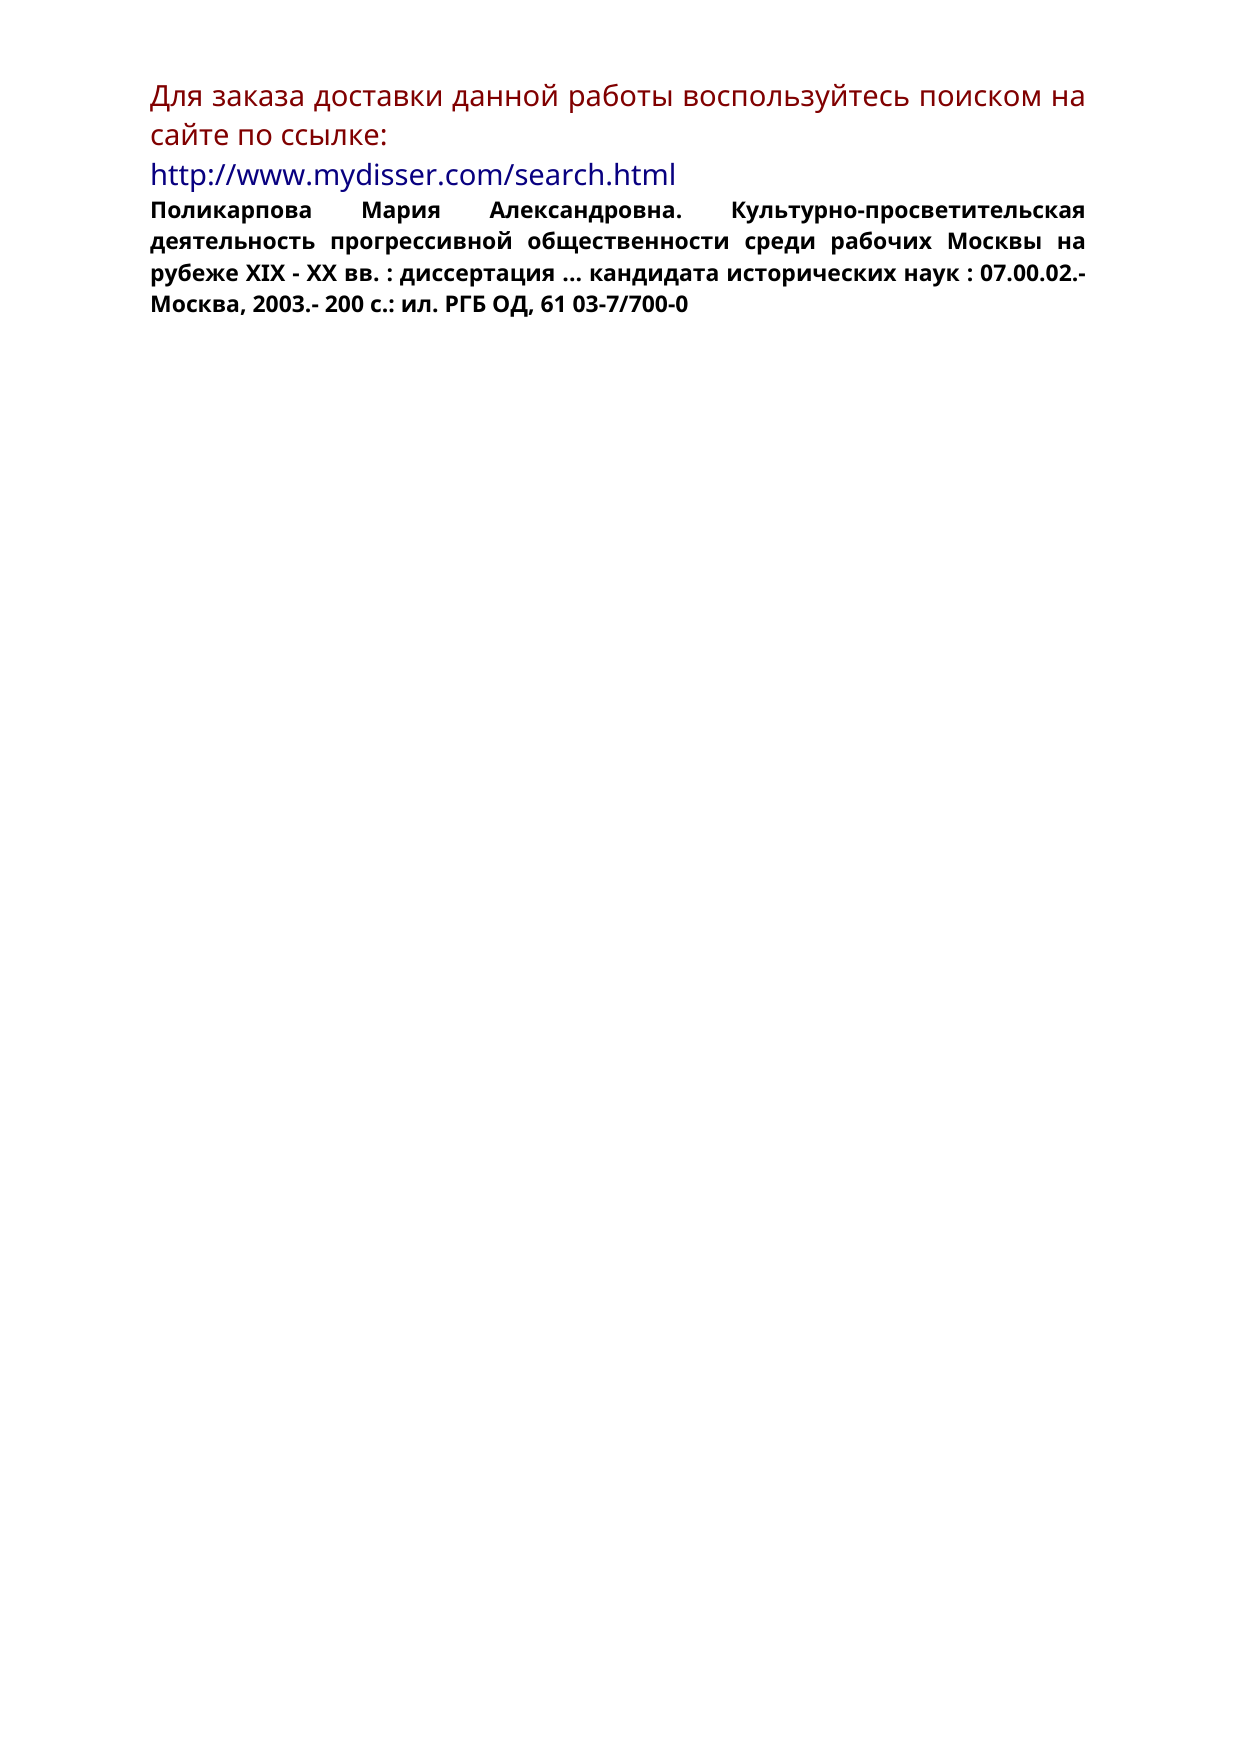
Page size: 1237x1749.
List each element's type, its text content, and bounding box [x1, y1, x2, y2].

text Поликарпова Мария Александровна. Культурно-просветительская деятельность прогрессивной общественности среди рабочих Москвы на рубеже XIX - XX вв. : диссертация ... кандидата исторических наук : 07.00.02.- Москва, 2003.- 200 с.: ил. РГБ ОД, 61 03-7/700-0 [150, 194, 1086, 319]
